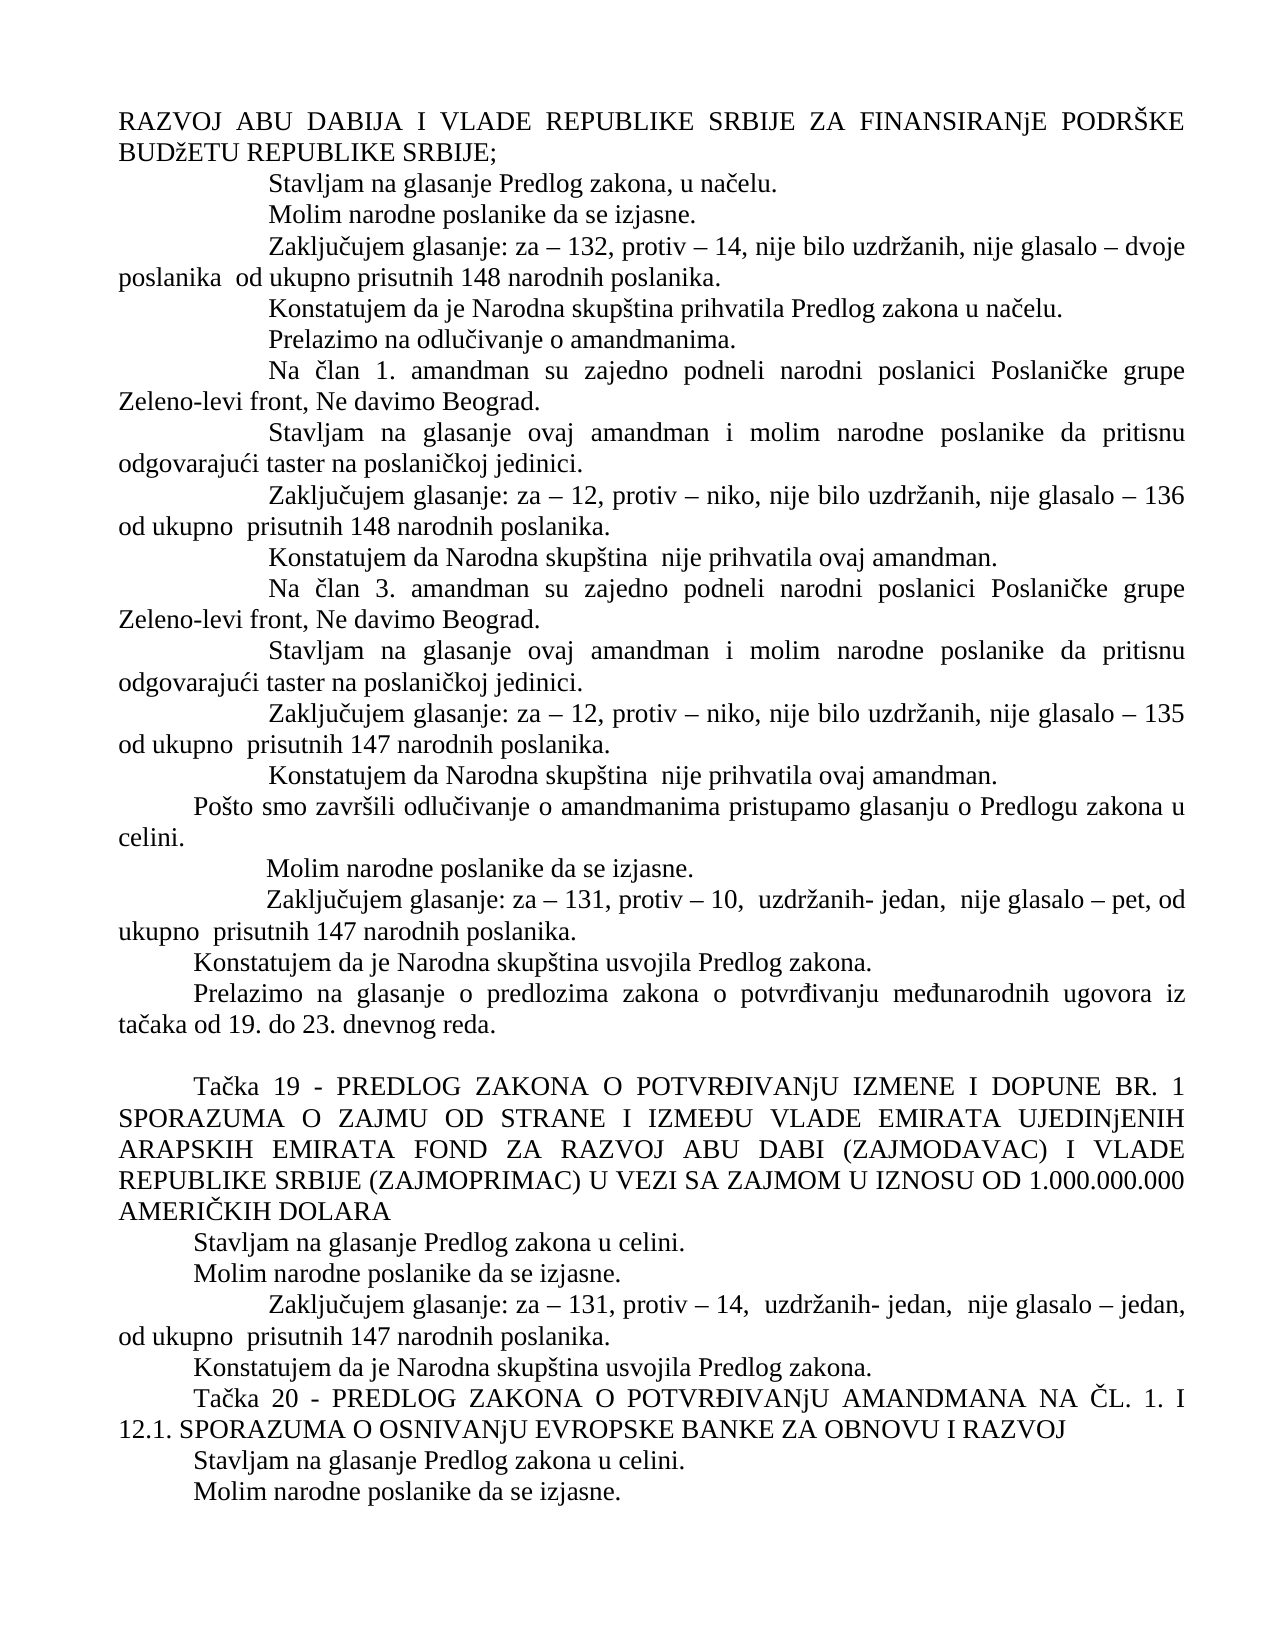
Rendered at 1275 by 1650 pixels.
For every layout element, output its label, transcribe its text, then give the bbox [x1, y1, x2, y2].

text Tačka 19 - PREDLOG ZAKONA O POTVRĐIVANjU IZMENE I DOPUNE BR. 1 SPORAZUMA O ZAJMU OD STRANE I IZMEĐU VLADE EMIRATA UJEDINjENIH ARAPSKIH EMIRATA FOND ZA RAZVOJ ABU DABI (ZAJMODAVAC) I VLADE REPUBLIKE SRBIJE (ZAJMOPRIMAC) U VEZI SA ZAJMOM U IZNOSU OD 1.000.000.000 AMERIČKIH DOLARA [118, 1071, 1186, 1226]
text Konstatujem da Narodna skupština nije prihvatila ovaj amandman. [118, 759, 1186, 790]
text Molim narodne poslanike da se izjasne. [118, 1475, 1186, 1507]
text Stavljam na glasanje ovaj amandman i molim narodne poslanike da pritisnu odgovarajući taster na poslaničkoj jedinici. [118, 416, 1186, 479]
text Zaključujem glasanje: za – 12, protiv – niko, nije bilo uzdržanih, nije glasalo – 136 od ukupno prisutnih 148 narodnih poslanika. [118, 479, 1186, 541]
text Molim narodne poslanike da se izjasne. [118, 852, 1186, 884]
text Stavljam na glasanje Predlog zakona, u načelu. [118, 167, 1186, 198]
text Konstatujem da je Narodna skupština prihvatila Predlog zakona u načelu. [118, 292, 1186, 323]
text Pošto smo završili odlučivanje o amandmanima pristupamo glasanju o Predlogu zakona u celini. [118, 790, 1186, 852]
text Konstatujem da je Narodna skupština usvojila Predlog zakona. [118, 1351, 1186, 1382]
text Zaključujem glasanje: za – 131, protiv – 10, uzdržanih- jedan, nije glasalo – pet, od ukupno prisutnih 147 narodnih poslanika. [118, 884, 1186, 946]
text Konstatujem da je Narodna skupština usvojila Predlog zakona. [118, 946, 1186, 977]
text Molim narodne poslanike da se izjasne. [118, 1257, 1186, 1288]
text Prelazimo na glasanje o predlozima zakona o potvrđivanju međunarodnih ugovora iz tačaka od 19. do 23. dnevnog reda. [118, 977, 1186, 1039]
text Zaključujem glasanje: za – 12, protiv – niko, nije bilo uzdržanih, nije glasalo – 135 od ukupno prisutnih 147 narodnih poslanika. [118, 697, 1186, 759]
text Konstatujem da Narodna skupština nije prihvatila ovaj amandman. [118, 541, 1186, 572]
text Stavljam na glasanje Predlog zakona u celini. [118, 1226, 1186, 1257]
text Stavljam na glasanje ovaj amandman i molim narodne poslanike da pritisnu odgovarajući taster na poslaničkoj jedinici. [118, 634, 1186, 697]
text Prelazimo na odlučivanje o amandmanima. [118, 323, 1186, 354]
text Na član 1. amandman su zajedno podneli narodni poslanici Poslaničke grupe Zeleno-levi front, Ne davimo Beograd. [118, 354, 1186, 416]
text Tačka 20 - PREDLOG ZAKONA O POTVRĐIVANjU AMANDMANA NA ČL. 1. I 12.1. SPORAZUMA O OSNIVANjU EVROPSKE BANKE ZA OBNOVU I RAZVOJ [118, 1382, 1186, 1444]
text Na član 3. amandman su zajedno podneli narodni poslanici Poslaničke grupe Zeleno-levi front, Ne davimo Beograd. [118, 572, 1186, 634]
text Stavljam na glasanje Predlog zakona u celini. [118, 1444, 1186, 1475]
text Molim narodne poslanike da se izjasne. [118, 198, 1186, 229]
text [118, 105, 1186, 167]
text Zaključujem glasanje: za – 132, protiv – 14, nije bilo uzdržanih, nije glasalo – dvoje poslanika od ukupno prisutnih 148 narodnih poslanika. [118, 229, 1186, 292]
text Zaključujem glasanje: za – 131, protiv – 14, uzdržanih- jedan, nije glasalo – jedan, od ukupno prisutnih 147 narodnih poslanika. [118, 1288, 1186, 1351]
